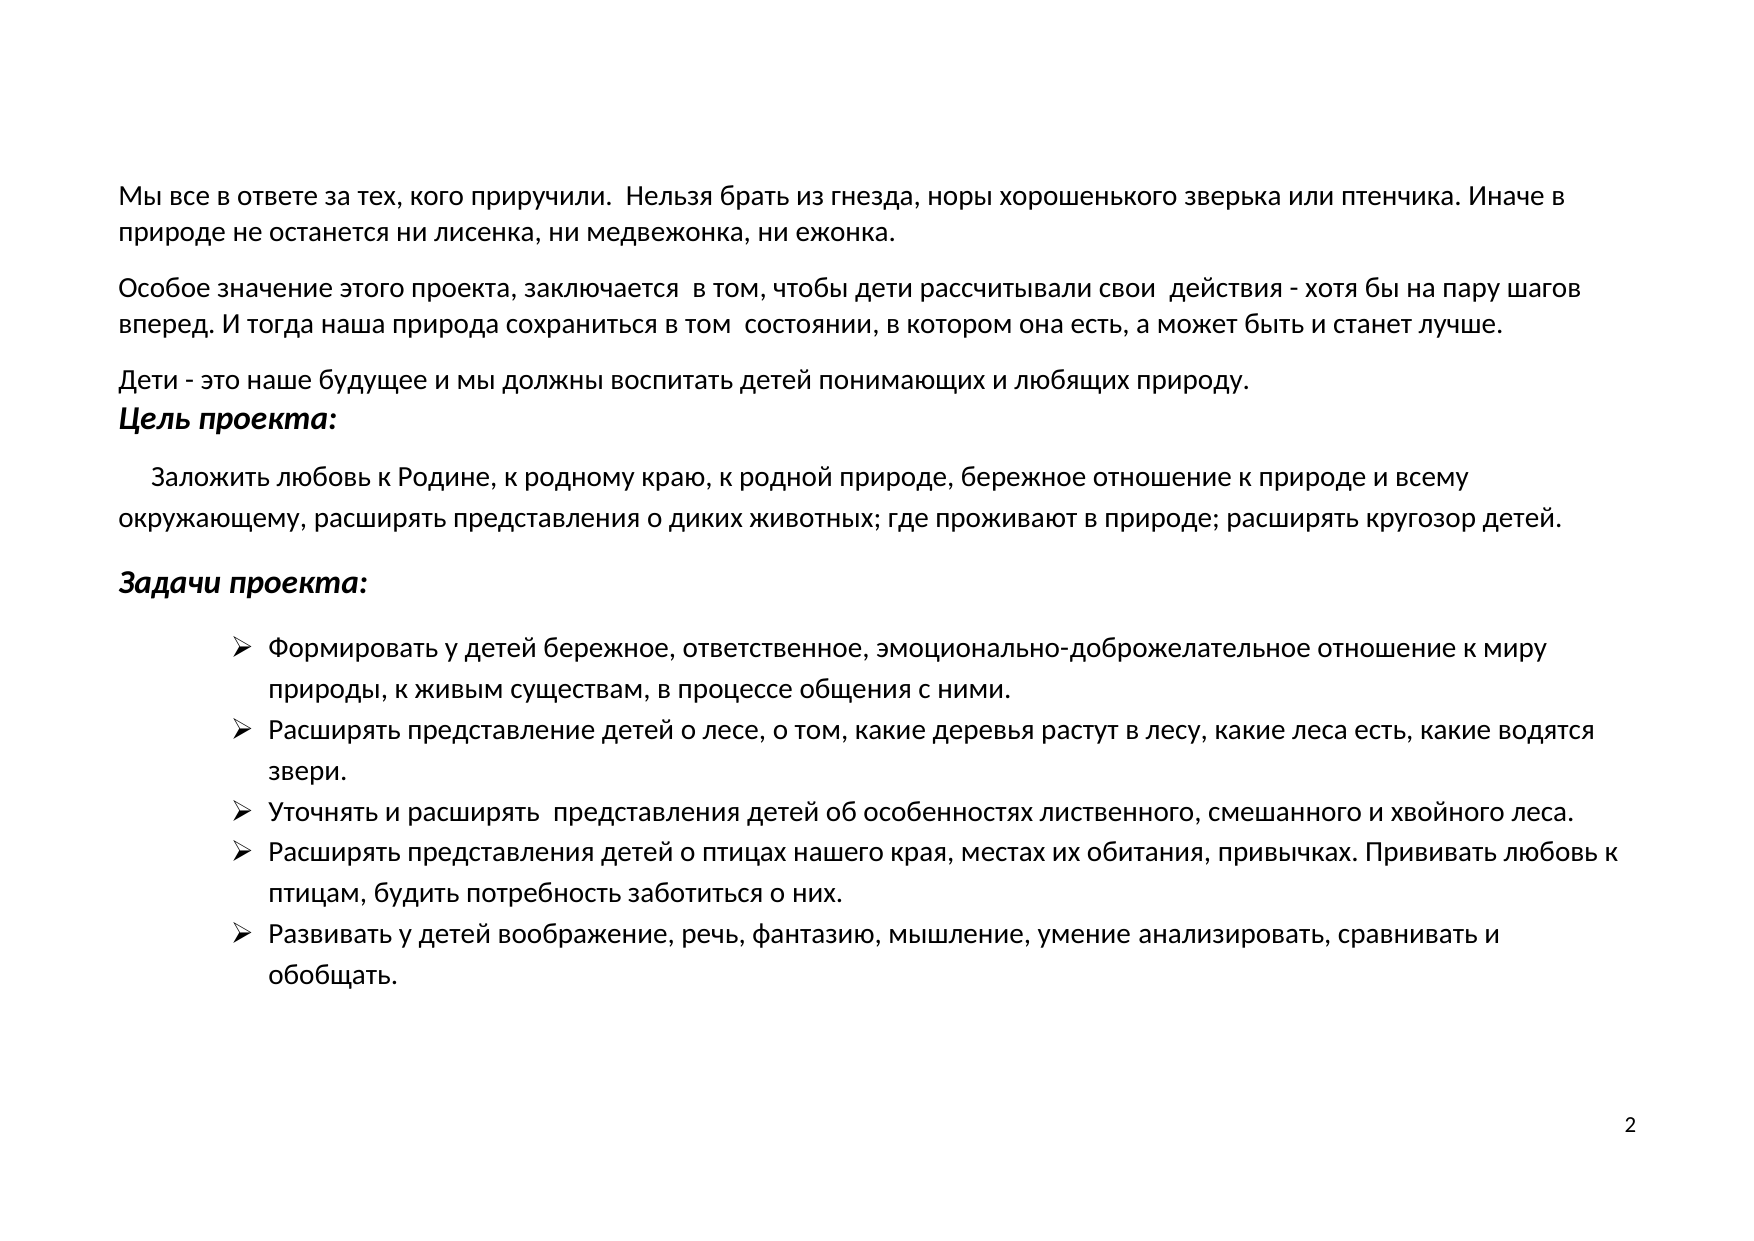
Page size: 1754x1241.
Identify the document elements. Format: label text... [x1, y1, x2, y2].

list Формировать у детей бережное, ответственное, эмоционально-доброжелательное отношение к миру природы, к живым существам, в процессе общения с ними. [231, 629, 1636, 705]
text Мы все в ответе за тех, кого приручили. Нельзя брать из гнезда, норы хорошенького зверька или птенчика. Иначе в природе не останется ни лисенка, ни медвежонка, ни ежонка. [118, 177, 1636, 248]
text Особое значение этого проекта, заключается в том, чтобы дети рассчитывали свои действия - хотя бы на пару шагов вперед. И тогда наша природа сохраниться в том состоянии, в котором она есть, а может быть и станет лучше. [118, 269, 1636, 341]
text Задачи проекта: [118, 561, 1636, 602]
list Развивать у детей воображение, речь, фантазию, мышление, умение анализировать, сравнивать и обобщать. [231, 915, 1636, 992]
list Уточнять и расширять представления детей об особенностях лиственного, смешанного и хвойного леса. [231, 793, 1636, 828]
text Заложить любовь к Родине, к родному краю, к родной природе, бережное отношение к природе и всему окружающему, расширять представления о диких животных; где проживают в природе; расширять кругозор детей. [118, 458, 1636, 535]
text Дети - это наше будущее и мы должны воспитать детей понимающих и любящих природу. Цель проекта: [118, 361, 1636, 438]
list Расширять представление детей о лесе, о том, какие деревья растут в лесу, какие леса есть, какие водятся звери. [231, 711, 1636, 787]
list Расширять представления детей о птицах нашего края, местах их обитания, привычках. Прививать любовь к птицам, будить потребность заботиться о них. [231, 833, 1636, 910]
